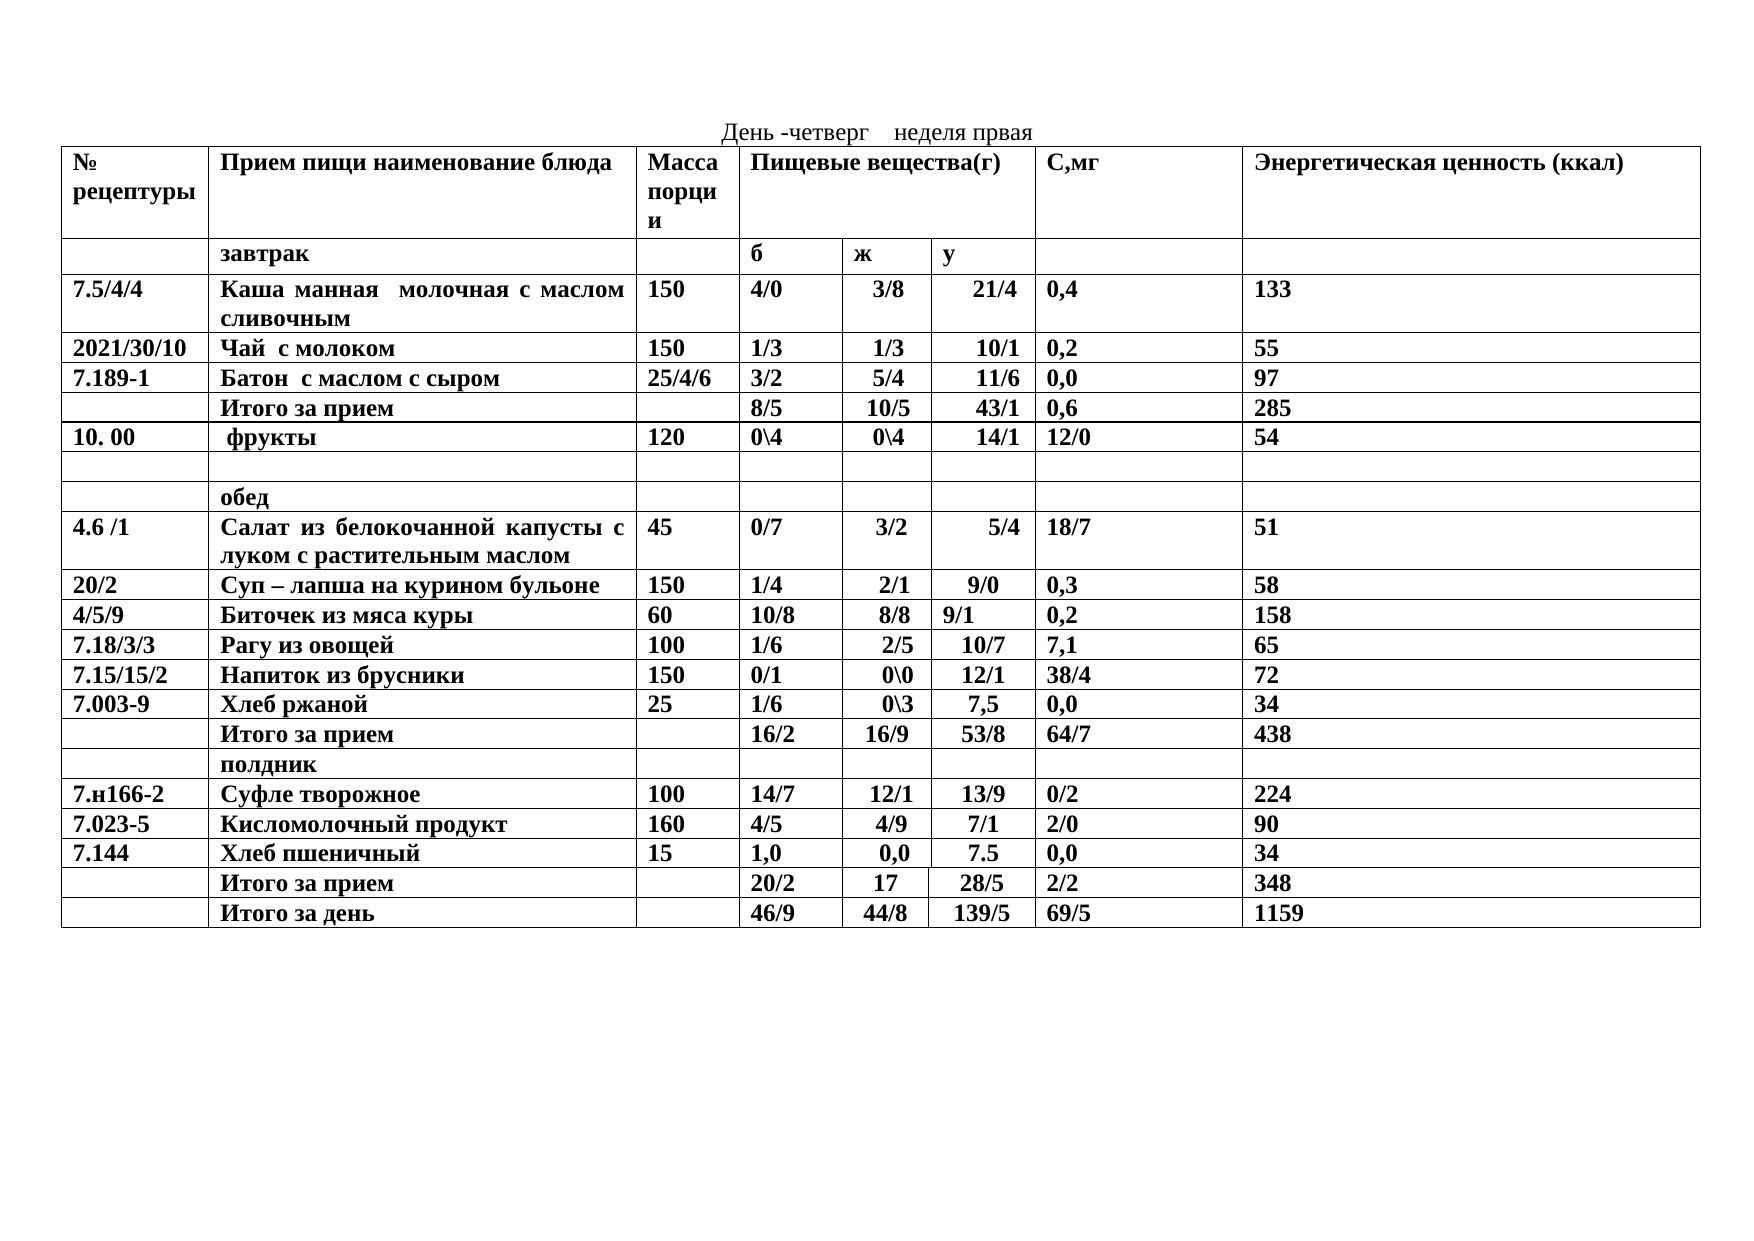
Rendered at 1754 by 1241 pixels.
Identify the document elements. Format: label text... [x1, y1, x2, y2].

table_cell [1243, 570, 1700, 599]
table_header Прием пищи наименование блюда [209, 147, 636, 237]
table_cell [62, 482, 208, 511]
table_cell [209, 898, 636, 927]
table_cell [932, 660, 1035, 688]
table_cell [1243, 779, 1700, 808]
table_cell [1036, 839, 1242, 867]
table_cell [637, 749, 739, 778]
table_cell 43/1 [932, 393, 1035, 421]
table_cell Батон с маслом с сыром [209, 363, 636, 392]
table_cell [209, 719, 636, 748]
table_cell 0,4 [1036, 275, 1242, 332]
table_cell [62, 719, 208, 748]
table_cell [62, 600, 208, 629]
table_cell 11/6 [932, 363, 1035, 392]
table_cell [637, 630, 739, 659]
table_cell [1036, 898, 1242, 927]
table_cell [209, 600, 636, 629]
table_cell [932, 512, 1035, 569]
table_cell фрукты [209, 423, 636, 451]
text День -четверг неделя првая [150, 117, 1604, 146]
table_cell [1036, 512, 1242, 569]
table_cell у [932, 239, 1035, 273]
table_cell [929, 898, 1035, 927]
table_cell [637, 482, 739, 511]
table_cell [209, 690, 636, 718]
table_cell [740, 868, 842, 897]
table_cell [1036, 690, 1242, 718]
table_header Энергетическая ценность (ккал) [1243, 147, 1700, 237]
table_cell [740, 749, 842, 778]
table_cell 1/3 [843, 333, 931, 362]
table_cell Каша манная молочная с маслом сливочным [209, 275, 636, 332]
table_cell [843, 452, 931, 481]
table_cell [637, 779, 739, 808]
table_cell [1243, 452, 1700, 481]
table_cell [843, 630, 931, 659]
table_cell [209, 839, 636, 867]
table_cell 10. 00 [62, 423, 208, 451]
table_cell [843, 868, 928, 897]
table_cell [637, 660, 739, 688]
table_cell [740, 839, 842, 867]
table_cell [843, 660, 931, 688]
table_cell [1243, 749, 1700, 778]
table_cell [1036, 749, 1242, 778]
table_cell 14/1 [932, 423, 1035, 451]
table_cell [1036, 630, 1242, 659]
table_cell 0,2 [1036, 333, 1242, 362]
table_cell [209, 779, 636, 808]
table_cell 21/4 [932, 275, 1035, 332]
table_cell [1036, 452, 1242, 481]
table_cell 97 [1243, 363, 1700, 392]
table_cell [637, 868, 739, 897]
table_cell Чай с молоком [209, 333, 636, 362]
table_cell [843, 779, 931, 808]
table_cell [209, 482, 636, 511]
table_cell 54 [1243, 423, 1700, 451]
table_cell 3/2 [740, 363, 842, 392]
table_cell 0,6 [1036, 393, 1242, 421]
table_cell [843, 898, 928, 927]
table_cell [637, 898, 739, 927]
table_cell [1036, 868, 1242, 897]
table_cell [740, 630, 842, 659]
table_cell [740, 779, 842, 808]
table_cell 5/4 [843, 363, 931, 392]
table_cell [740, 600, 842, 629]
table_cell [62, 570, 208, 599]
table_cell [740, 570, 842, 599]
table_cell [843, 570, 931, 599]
table_cell 55 [1243, 333, 1700, 362]
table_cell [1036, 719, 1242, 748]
table_cell [1036, 239, 1242, 273]
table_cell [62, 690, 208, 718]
table_cell 25/4/6 [637, 363, 739, 392]
table_cell 150 [637, 275, 739, 332]
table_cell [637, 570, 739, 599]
table_cell 7.5/4/4 [62, 275, 208, 332]
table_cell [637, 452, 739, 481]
table_cell 1/3 [740, 333, 842, 362]
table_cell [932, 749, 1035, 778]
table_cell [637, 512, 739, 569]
table_cell [62, 393, 208, 421]
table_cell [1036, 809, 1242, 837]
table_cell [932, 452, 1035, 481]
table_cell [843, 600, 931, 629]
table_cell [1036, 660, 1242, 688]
table_cell [209, 452, 636, 481]
table_cell 0\4 [740, 423, 842, 451]
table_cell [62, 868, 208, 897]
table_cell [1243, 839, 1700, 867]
table_cell 0,0 [1036, 363, 1242, 392]
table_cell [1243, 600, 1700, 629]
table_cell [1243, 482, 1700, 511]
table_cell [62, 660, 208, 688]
table_cell 285 [1243, 393, 1700, 421]
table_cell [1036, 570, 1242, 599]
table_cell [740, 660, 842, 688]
table_header Пищевые вещества(г) [740, 147, 1035, 237]
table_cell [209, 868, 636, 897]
table_cell 12/0 [1036, 423, 1242, 451]
table_cell ж [843, 239, 931, 273]
table_header С,мг [1036, 147, 1242, 237]
table_cell [1243, 239, 1700, 273]
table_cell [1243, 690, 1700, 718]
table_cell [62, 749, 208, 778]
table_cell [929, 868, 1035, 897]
table_cell 4/0 [740, 275, 842, 332]
table_cell 10/5 [843, 393, 931, 421]
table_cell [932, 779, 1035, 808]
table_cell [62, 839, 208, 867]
table_cell [62, 452, 208, 481]
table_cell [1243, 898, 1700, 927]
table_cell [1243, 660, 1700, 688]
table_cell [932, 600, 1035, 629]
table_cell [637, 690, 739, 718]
table_cell 133 [1243, 275, 1700, 332]
table_cell [637, 239, 739, 273]
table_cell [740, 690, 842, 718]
table_header Масса порции [637, 147, 739, 237]
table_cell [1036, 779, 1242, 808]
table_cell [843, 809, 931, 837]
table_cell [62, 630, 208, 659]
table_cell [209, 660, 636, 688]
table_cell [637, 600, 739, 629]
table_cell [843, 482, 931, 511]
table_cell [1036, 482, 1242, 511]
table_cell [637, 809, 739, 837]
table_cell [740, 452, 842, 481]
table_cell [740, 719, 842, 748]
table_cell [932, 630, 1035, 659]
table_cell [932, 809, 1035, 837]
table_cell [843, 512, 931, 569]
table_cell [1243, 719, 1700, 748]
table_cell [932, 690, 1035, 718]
table_cell 150 [637, 333, 739, 362]
table_cell б [740, 239, 842, 273]
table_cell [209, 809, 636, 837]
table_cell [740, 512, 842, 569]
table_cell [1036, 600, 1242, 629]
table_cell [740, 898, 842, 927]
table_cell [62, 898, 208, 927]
table_cell 2021/30/10 [62, 333, 208, 362]
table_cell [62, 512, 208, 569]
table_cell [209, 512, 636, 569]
table_cell 3/8 [843, 275, 931, 332]
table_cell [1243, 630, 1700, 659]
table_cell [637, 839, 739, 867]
table_cell завтрак [209, 239, 636, 273]
table_header № рецептуры [62, 147, 208, 237]
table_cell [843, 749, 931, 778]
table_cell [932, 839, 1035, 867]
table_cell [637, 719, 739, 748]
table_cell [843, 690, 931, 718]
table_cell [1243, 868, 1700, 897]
table_cell 7.189-1 [62, 363, 208, 392]
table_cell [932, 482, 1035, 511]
table_cell Итого за прием [209, 393, 636, 421]
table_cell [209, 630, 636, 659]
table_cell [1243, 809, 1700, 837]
table_cell [637, 393, 739, 421]
table_cell 8/5 [740, 393, 842, 421]
table_cell 0\4 [843, 423, 931, 451]
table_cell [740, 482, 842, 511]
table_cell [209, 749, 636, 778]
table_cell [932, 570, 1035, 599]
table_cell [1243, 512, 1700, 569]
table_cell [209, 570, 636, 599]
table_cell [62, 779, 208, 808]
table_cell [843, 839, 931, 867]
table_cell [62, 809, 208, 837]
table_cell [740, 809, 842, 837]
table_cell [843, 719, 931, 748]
table_cell 120 [637, 423, 739, 451]
table_cell [62, 239, 208, 273]
table_cell 10/1 [932, 333, 1035, 362]
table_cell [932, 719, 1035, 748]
